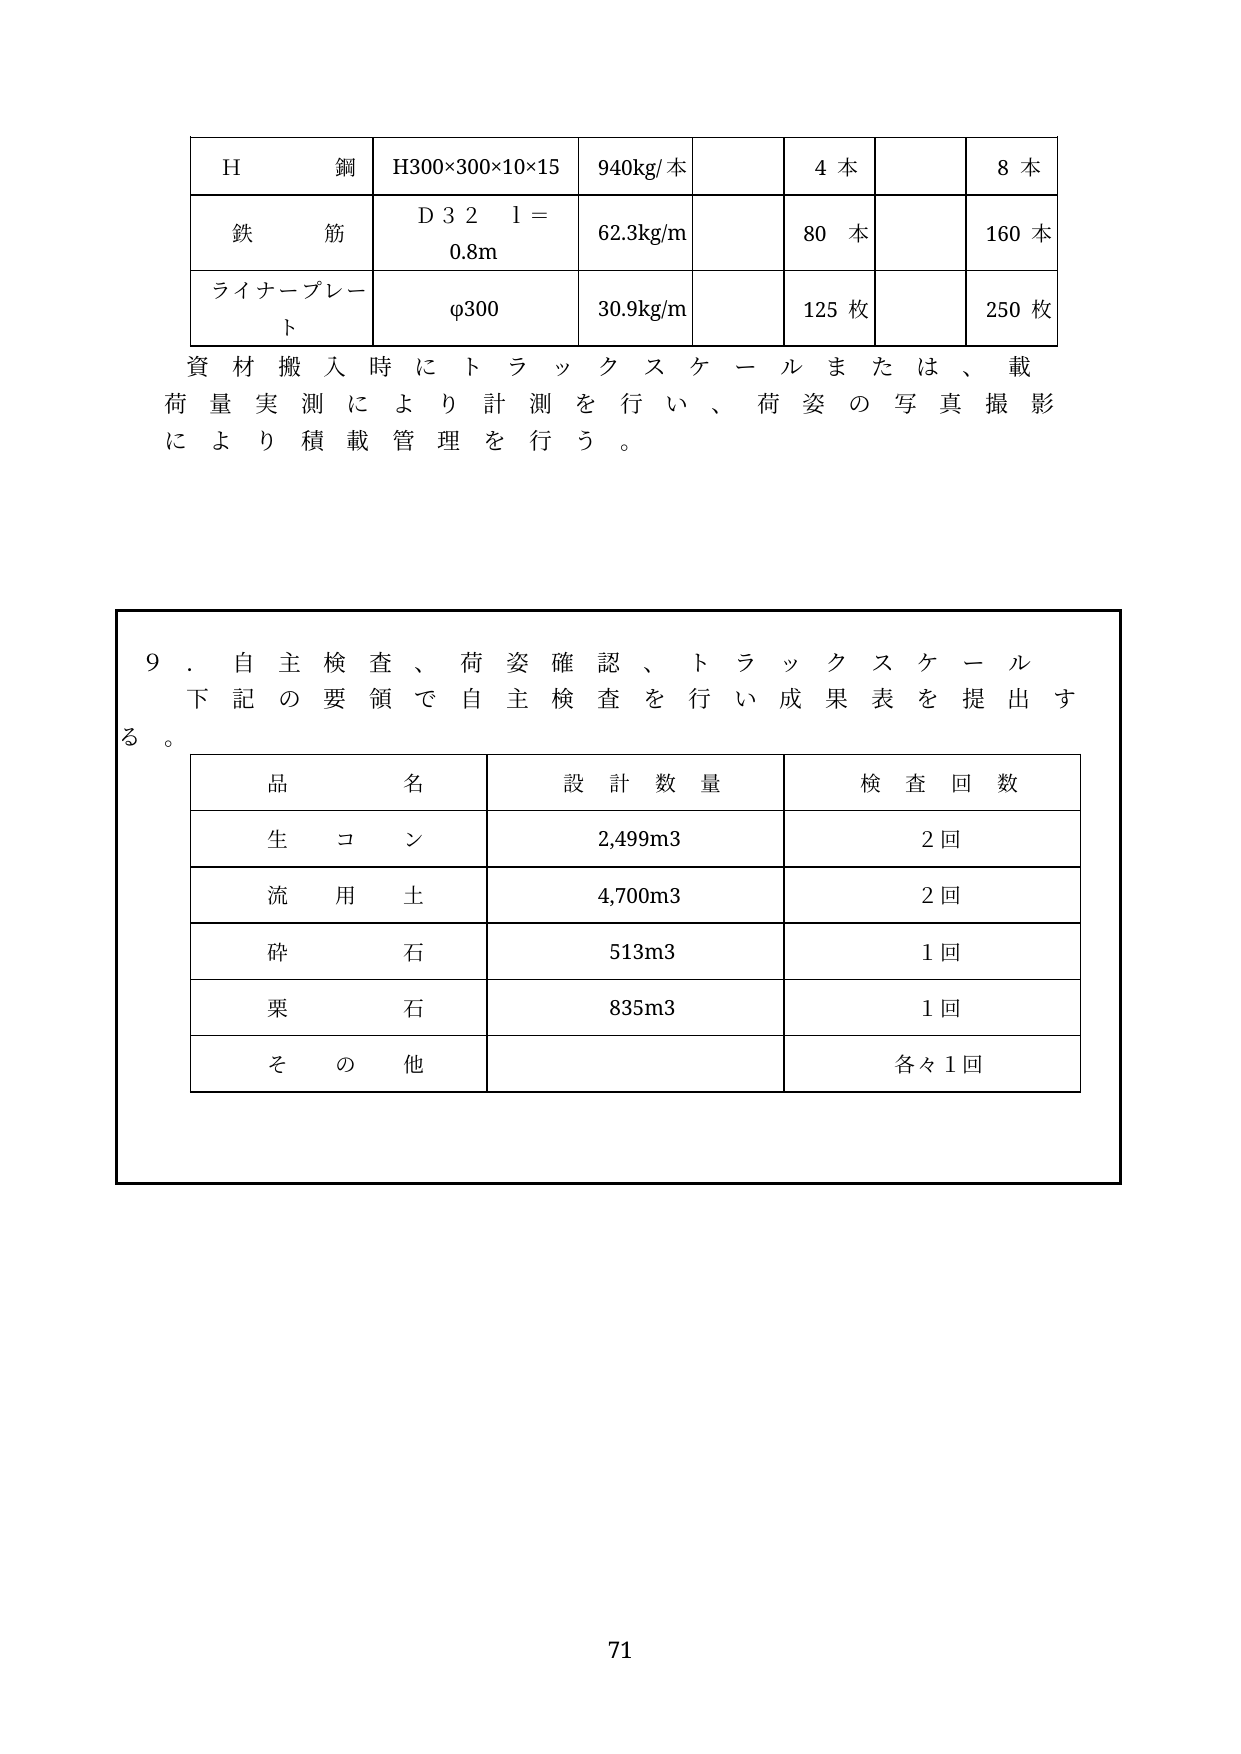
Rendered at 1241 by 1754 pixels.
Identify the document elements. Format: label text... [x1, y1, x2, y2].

table_cell 30.9kg/m [579, 271, 692, 345]
table_cell [693, 196, 783, 270]
table_cell 栗 石 [191, 980, 486, 1035]
table_cell そ の 他 [191, 1036, 486, 1091]
table_cell 8本 [967, 138, 1057, 194]
table_cell 生 コ ン [191, 811, 486, 866]
table_cell 513m3 [488, 924, 783, 978]
table_cell 砕 石 [191, 924, 486, 978]
text ９．自主検査、荷姿確認、トラックスケール [118, 643, 1119, 679]
table_cell ２回 [785, 868, 1080, 922]
table_cell [876, 138, 965, 194]
text 資材搬入時にトラックスケールまたは、載荷量実測により計測を行い、荷姿の写真撮影により積載管理を行う。 [164, 347, 1099, 458]
table_cell H300×300×10×15 [374, 138, 578, 194]
table_cell 125枚 [785, 271, 874, 345]
table_cell １回 [785, 924, 1080, 978]
table_cell [693, 138, 783, 194]
table_cell １回 [785, 980, 1080, 1035]
table_cell Ｄ３２ ｌ＝0.8m [374, 196, 578, 270]
table_cell [876, 196, 965, 270]
table_header 設 計 数 量 [488, 755, 783, 810]
table_cell 160本 [967, 196, 1057, 270]
table_cell 4,700m3 [488, 868, 783, 922]
table_cell 鉄 筋 [191, 196, 372, 270]
table_cell 80本 [785, 196, 874, 270]
table_cell Ｈ 鋼 [191, 138, 372, 194]
table_cell 940kg/本 [579, 138, 692, 194]
table_cell ライナープレート [191, 271, 372, 345]
text 下記の要領で自主検査を行い成果表を提出する。 [118, 679, 1119, 753]
table_cell 各々１回 [785, 1036, 1080, 1091]
table_cell 4本 [785, 138, 874, 194]
table_cell ２回 [785, 811, 1080, 866]
table_cell 62.3kg/m [579, 196, 692, 270]
table_header 品 名 [191, 755, 486, 810]
table_cell 2,499m3 [488, 811, 783, 866]
table_cell 250枚 [967, 271, 1057, 345]
table_cell φ300 [374, 271, 578, 345]
table_cell 835m3 [488, 980, 783, 1035]
table_cell [488, 1036, 783, 1091]
table_cell [876, 271, 965, 345]
table_header 検 査 回 数 [785, 755, 1080, 810]
table_cell 流 用 土 [191, 868, 486, 922]
table_cell [693, 271, 783, 345]
